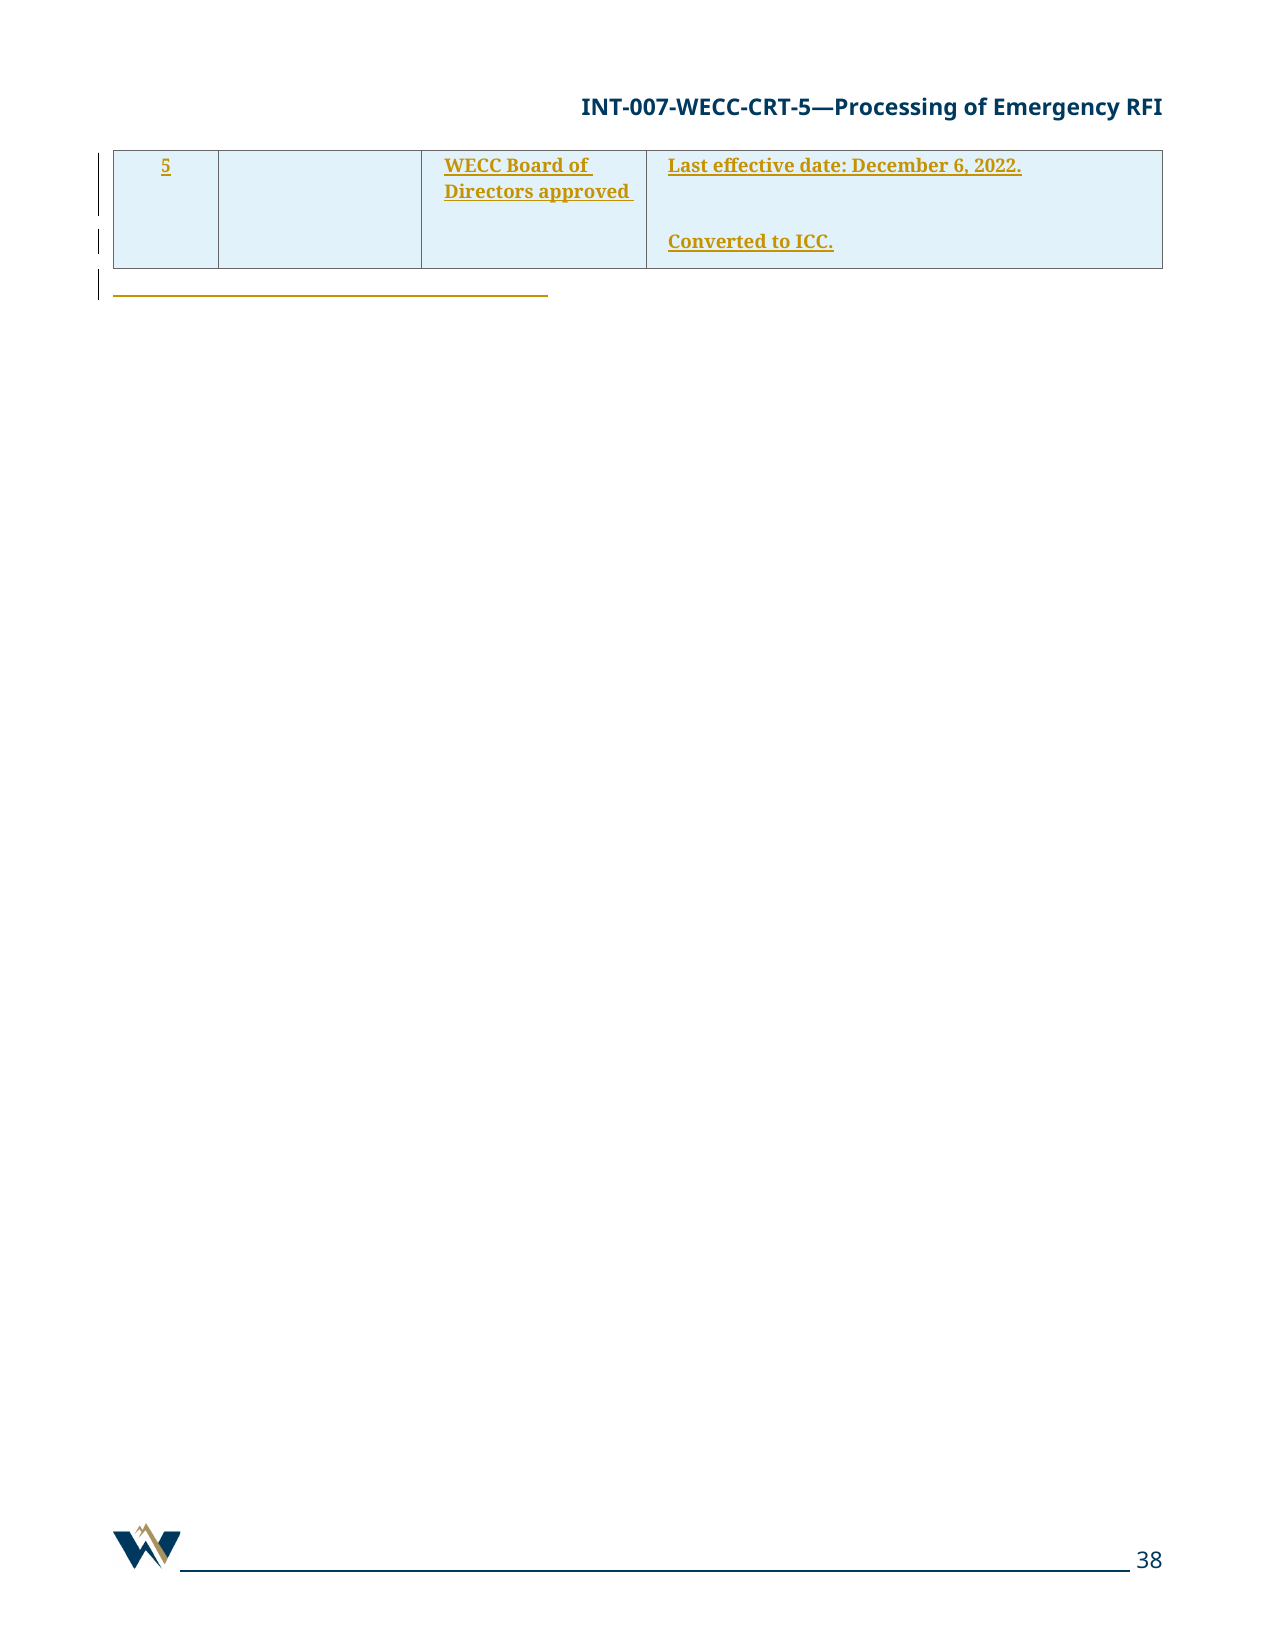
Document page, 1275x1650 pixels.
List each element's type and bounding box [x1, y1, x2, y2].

picture [112, 1523, 181, 1569]
